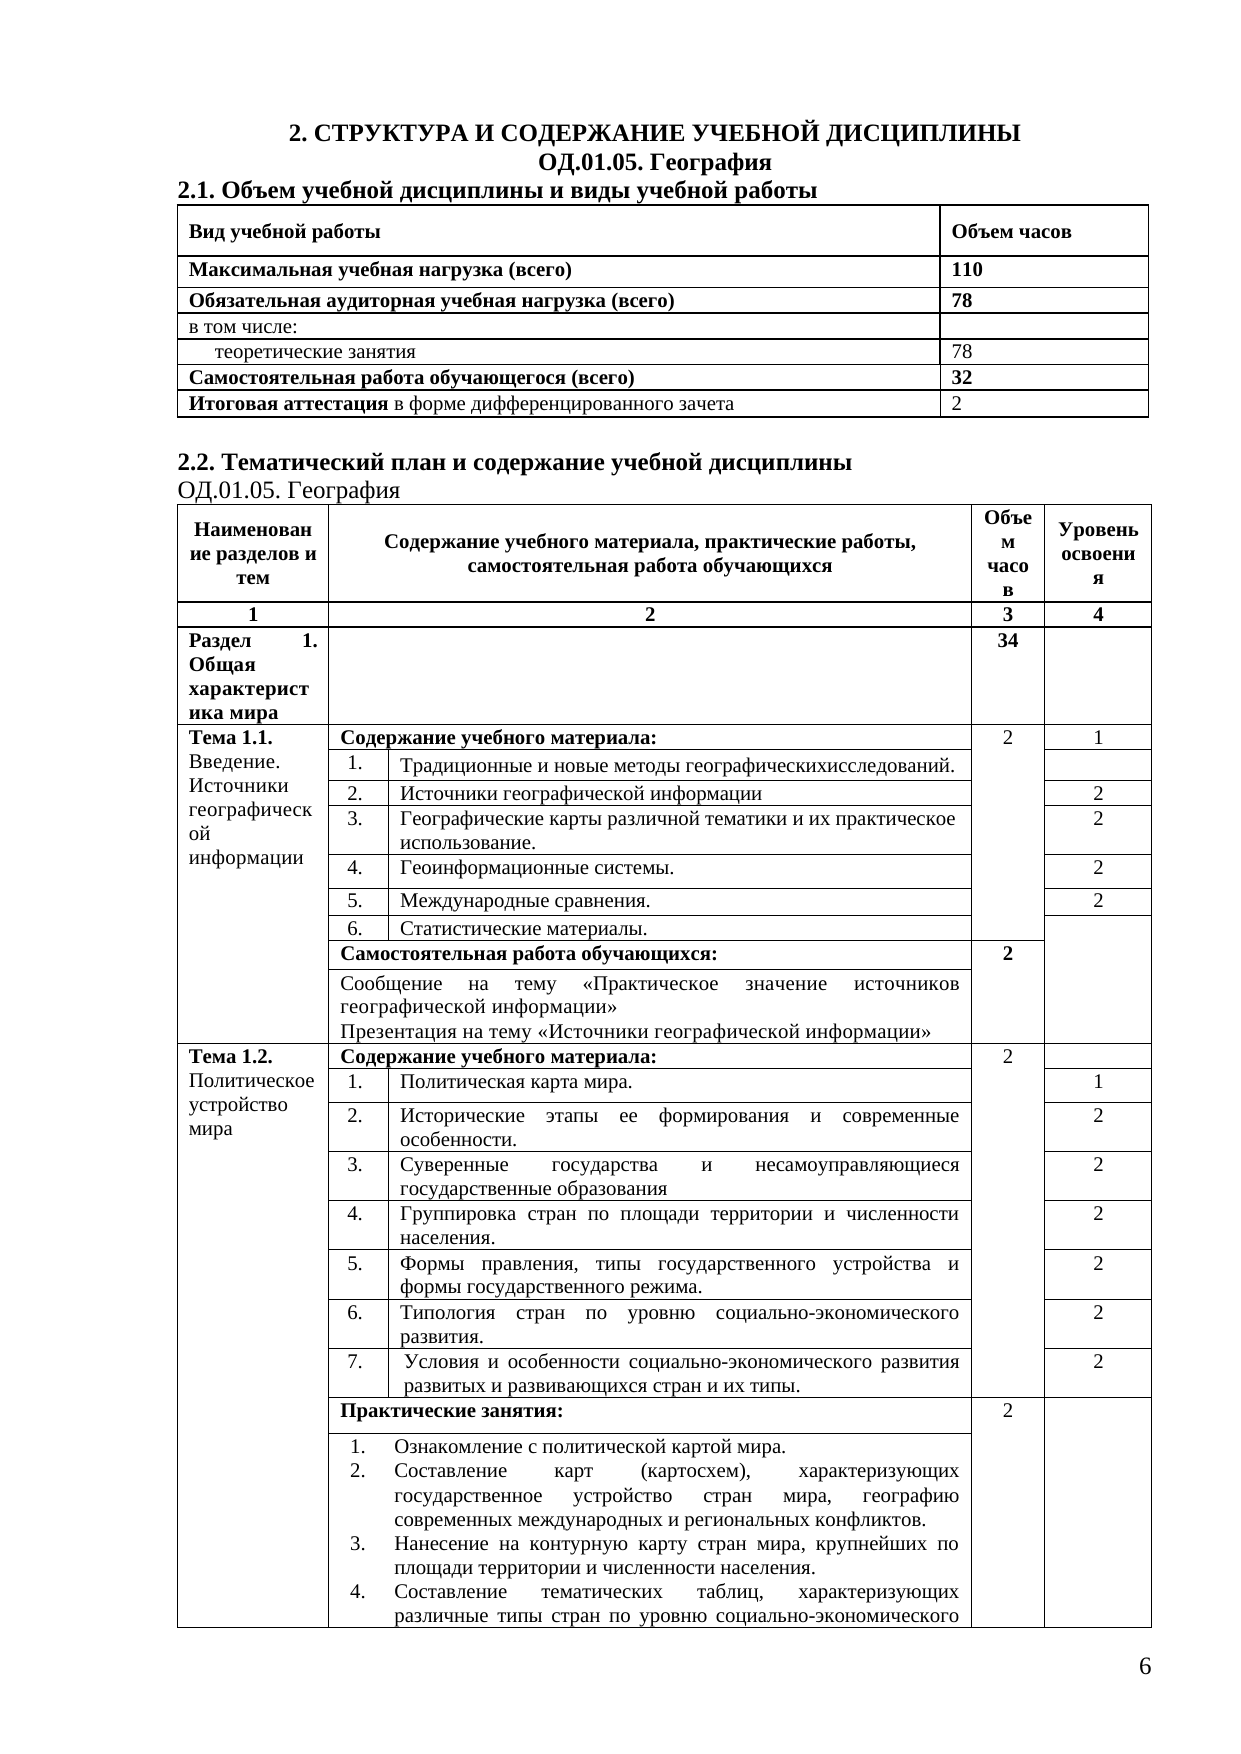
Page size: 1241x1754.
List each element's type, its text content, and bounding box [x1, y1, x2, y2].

text 2.1. Объем учебной дисциплины и виды учебной работы [177, 176, 1152, 204]
table_cell 2 [1045, 781, 1151, 805]
table_cell [329, 1152, 388, 1200]
table_cell 2 [1045, 855, 1151, 887]
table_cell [329, 1434, 971, 1627]
table_cell Географические карты различной тематики и их практическое использование. [389, 806, 971, 854]
table_cell Источники географической информации [389, 781, 971, 805]
table_cell 2 [972, 725, 1044, 940]
table_cell Традиционные и новые методы географическихисследований. [389, 750, 971, 780]
table_cell 2 [972, 1044, 1044, 1397]
table_cell в том числе: [178, 314, 939, 338]
table_cell [329, 1201, 388, 1249]
text ОД.01.05. География [158, 147, 1152, 176]
table_cell [329, 1250, 388, 1298]
text ОД.01.05. География [177, 475, 1152, 504]
table_cell Формы правления, типы государственного устройства и формы государственного режима. [389, 1250, 971, 1298]
table_cell 2 [1045, 1250, 1151, 1298]
table_cell Геоинформационные системы. [389, 855, 971, 887]
table_header Уровень освоения [1045, 505, 1151, 601]
table_cell [329, 1103, 388, 1151]
table_cell 2 [1045, 1152, 1151, 1200]
table_cell Сообщение на тему «Практическое значение источников географической информации» Презентация на тему «Источники географической информации» [329, 970, 971, 1043]
table_cell Самостоятельная работа обучающегося (всего) [178, 365, 940, 389]
table_cell Политическая карта мира. [389, 1069, 971, 1102]
table_cell Обязательная аудиторная учебная нагрузка (всего) [178, 288, 939, 312]
table_header Наименование разделов и тем [178, 505, 328, 601]
table_header Объем часов [941, 206, 1148, 255]
table_cell 110 [941, 257, 1148, 287]
table_cell [329, 781, 388, 805]
table_cell Содержание учебного материала: [329, 1044, 971, 1068]
table_cell 2 [1045, 889, 1151, 914]
table_cell [329, 628, 971, 724]
table_cell [329, 889, 388, 914]
table_cell 1 [178, 603, 328, 626]
table_cell Статистические материалы. [389, 916, 971, 940]
table_cell [329, 1300, 388, 1348]
table_cell 78 [941, 340, 1148, 363]
table_header Содержание учебного материала, практические работы, самостоятельная работа обучающихся [329, 505, 971, 601]
table_cell 3 [972, 603, 1044, 626]
table_cell 34 [972, 628, 1044, 724]
table_cell Итоговая аттестация в форме дифференцированного зачета [178, 391, 940, 416]
table_cell 2 [1045, 1103, 1151, 1151]
table_cell 32 [941, 365, 1148, 389]
text 2. СТРУКТУРА И СОДЕРЖАНИЕ УЧЕБНОЙ ДИСЦИПЛИНЫ [158, 118, 1152, 147]
table_cell Группировка стран по площади территории и численности населения. [389, 1201, 971, 1249]
table_cell 2 [1045, 1349, 1151, 1397]
table_cell 2 [1045, 1201, 1151, 1249]
table_cell Содержание учебного материала: [329, 725, 971, 749]
table_header Вид учебной работы [178, 206, 939, 255]
table_cell 2 [972, 1398, 1044, 1627]
table_cell [941, 314, 1148, 338]
table_cell [1045, 628, 1151, 724]
table_cell Суверенные государства и несамоуправляющиеся государственные образования [389, 1152, 971, 1200]
table_cell 2 [1045, 1300, 1151, 1348]
table_cell [329, 750, 388, 780]
table_cell Тема 1.1. Введение. Источники географической информации [178, 725, 328, 1043]
table_cell Максимальная учебная нагрузка (всего) [178, 257, 939, 287]
table_cell Типология стран по уровню социально-экономического развития. [389, 1300, 971, 1348]
table_cell 2 [972, 941, 1044, 1043]
table_cell 2 [329, 603, 971, 626]
text 2.2. Тематический план и содержание учебной дисциплины [177, 447, 1152, 475]
table_header Объем часов [972, 505, 1044, 601]
table_cell Практические занятия: [329, 1398, 971, 1433]
table_cell [329, 916, 388, 940]
table_cell [329, 806, 388, 854]
table_cell 2 [941, 391, 1148, 416]
table_cell [1045, 1044, 1151, 1068]
table_cell Самостоятельная работа обучающихся: [329, 941, 971, 969]
table_cell теоретические занятия [178, 340, 939, 363]
table_cell Раздел 1. Общая характеристика мира [178, 628, 328, 724]
table_cell 1 [1045, 725, 1151, 749]
table_cell 1 [1045, 1069, 1151, 1102]
table_cell [1045, 1398, 1151, 1627]
table_cell [329, 1069, 388, 1102]
table_cell 2 [1045, 806, 1151, 854]
table_cell [1045, 750, 1151, 780]
table_cell [329, 855, 388, 887]
table_cell [329, 1349, 388, 1397]
table_cell 78 [941, 288, 1148, 312]
table_cell Тема 1.2. Политическое устройство мира [178, 1044, 328, 1627]
table_cell [1045, 916, 1151, 1043]
table_cell 4 [1045, 603, 1151, 626]
table_cell Исторические этапы ее формирования и современные особенности. [389, 1103, 971, 1151]
table_cell Международные сравнения. [389, 889, 971, 914]
table_cell Условия и особенности социально-экономического развития развитых и развивающихся стран и их типы. [389, 1349, 971, 1397]
